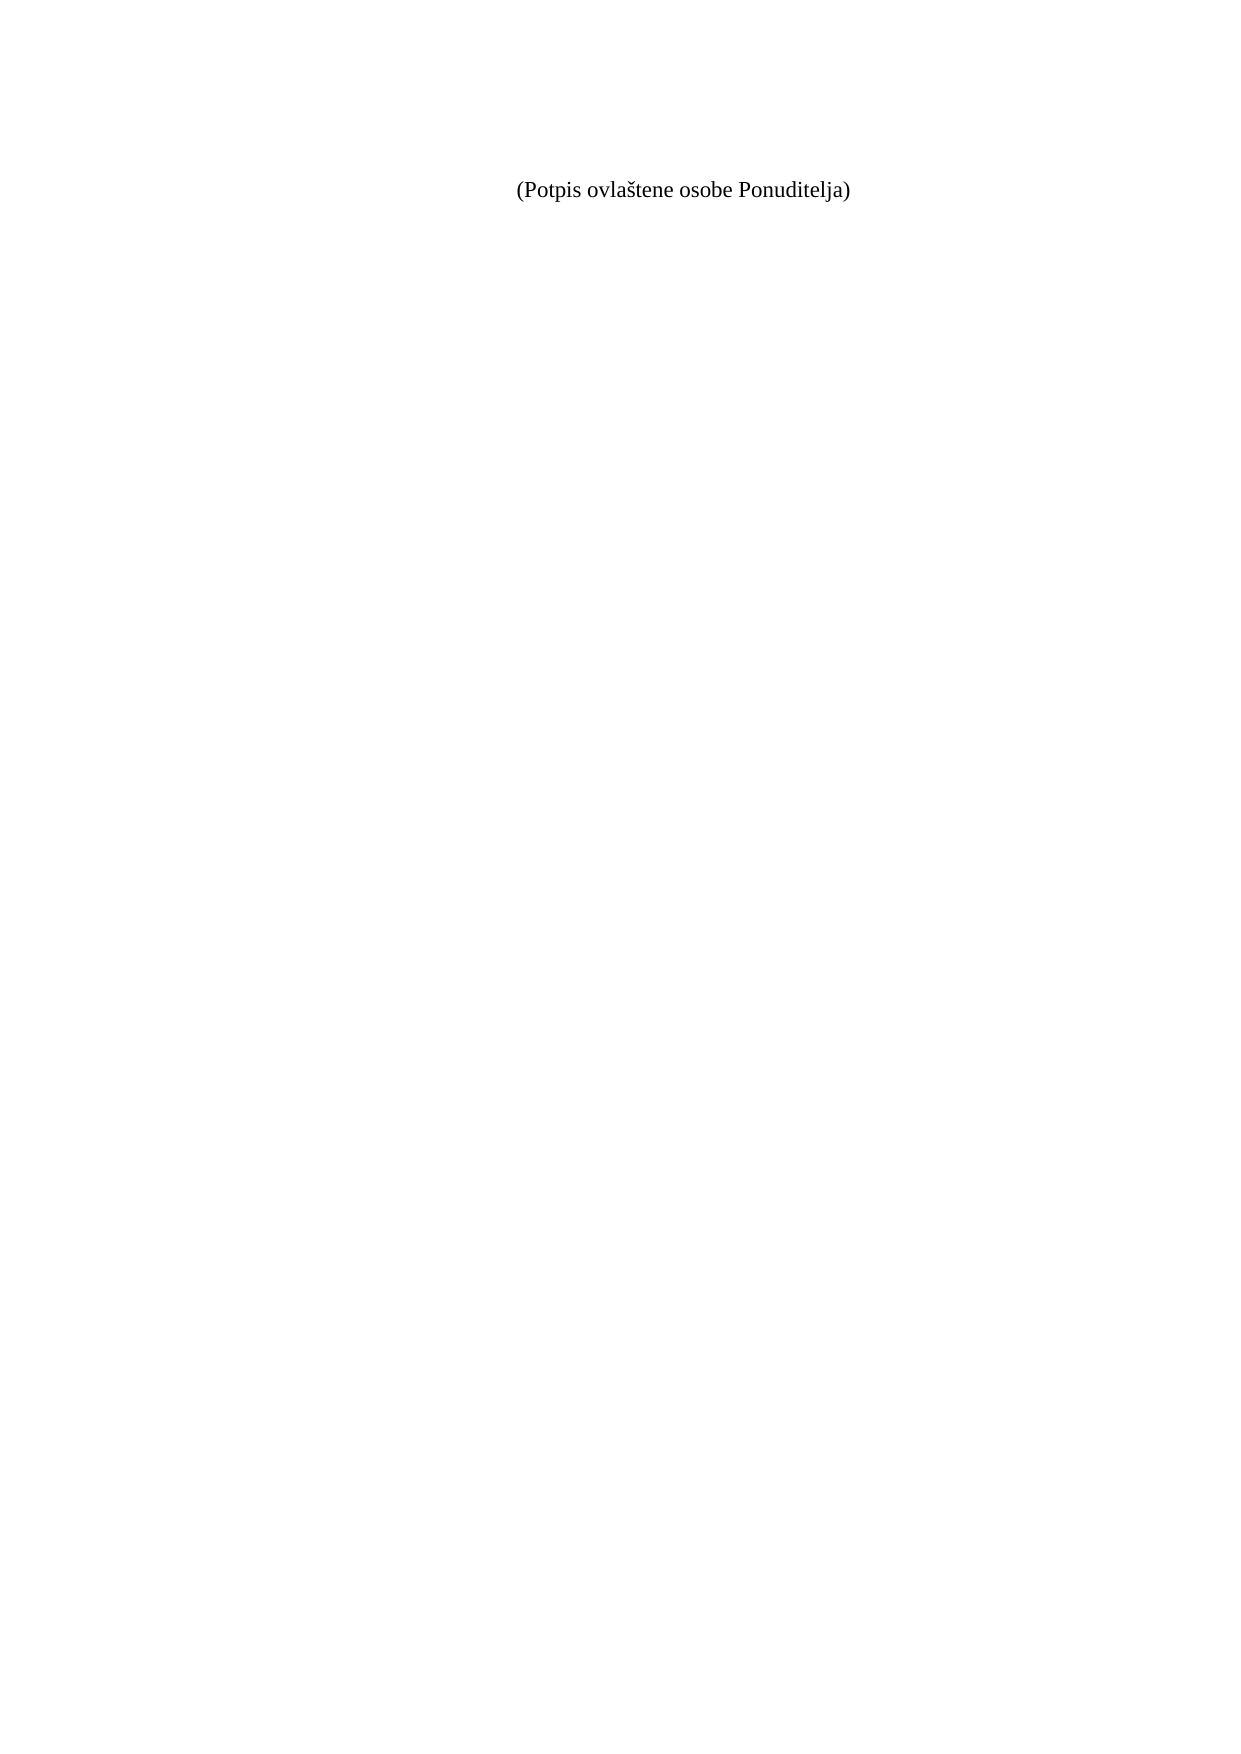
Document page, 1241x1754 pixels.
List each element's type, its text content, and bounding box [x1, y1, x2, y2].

text (Potpis ovlaštene osobe Ponuditelja) [443, 176, 1093, 202]
